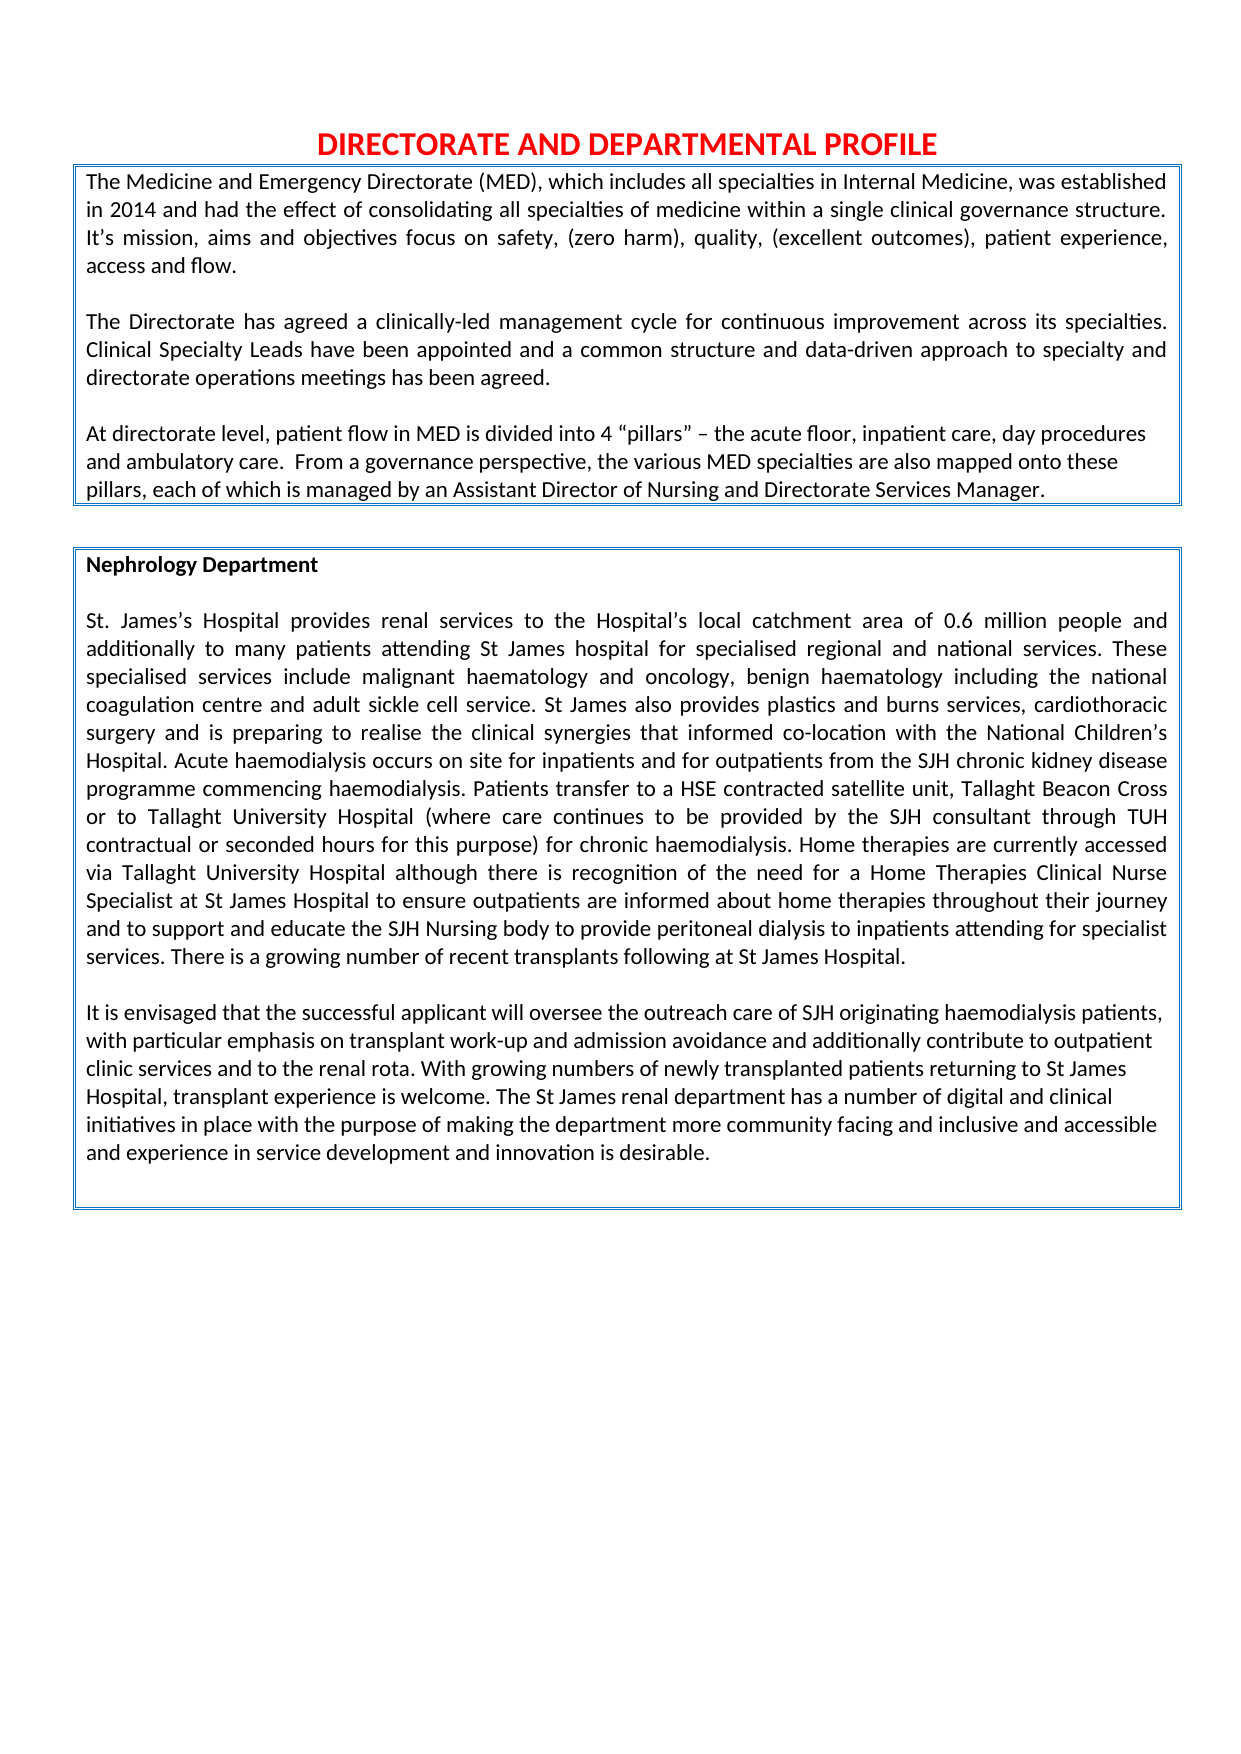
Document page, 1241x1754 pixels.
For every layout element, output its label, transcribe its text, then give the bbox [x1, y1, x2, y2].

table_header The Medicine and Emergency Directorate (MED), which includes all specialties in Internal Medicine, was established in 2014 and had the effect of consolidating all specialties of medicine within a single clinical governance structure. It’s mission, aims and objectives focus on safety, (zero harm), quality, (excellent outcomes), patient experience, access and flow. The Directorate has agreed a clinically-led management cycle for continuous improvement across its specialties. Clinical Specialty Leads have been appointed and a common structure and data-driven approach to specialty and directorate operations meetings has been agreed. At directorate level, patient flow in MED is divided into 4 “pillars” – the acute floor, inpatient care, day procedures and ambulatory care. From a governance perspective, the various MED specialties are also mapped onto these pillars, each of which is managed by an Assistant Director of Nursing and Directorate Services Manager. [76, 167, 1179, 503]
text Directorate and Departmental Profile [73, 123, 1182, 164]
table_header Nephrology Department St. James’s Hospital provides renal services to the Hospital’s local catchment area of 0.6 million people and additionally to many patients attending St James hospital for specialised regional and national services. These specialised services include malignant haematology and oncology, benign haematology including the national coagulation centre and adult sickle cell service. St James also provides plastics and burns services, cardiothoracic surgery and is preparing to realise the clinical synergies that informed co-location with the National Children’s Hospital. Acute haemodialysis occurs on site for inpatients and for outpatients from the SJH chronic kidney disease programme commencing haemodialysis. Patients transfer to a HSE contracted satellite unit, Tallaght Beacon Cross or to Tallaght University Hospital (where care continues to be provided by the SJH consultant through TUH contractual or seconded hours for this purpose) for chronic haemodialysis. Home therapies are currently accessed via Tallaght University Hospital although there is recognition of the need for a Home Therapies Clinical Nurse Specialist at St James Hospital to ensure outpatients are informed about home therapies throughout their journey and to support and educate the SJH Nursing body to provide peritoneal dialysis to inpatients attending for specialist services. There is a growing number of recent transplants following at St James Hospital. It is envisaged that the successful applicant will oversee the outreach care of SJH originating haemodialysis patients, with particular emphasis on transplant work-up and admission avoidance and additionally contribute to outpatient clinic services and to the renal rota. With growing numbers of newly transplanted patients returning to St James Hospital, transplant experience is welcome. The St James renal department has a number of digital and clinical initiatives in place with the purpose of making the department more community facing and inclusive and accessible and experience in service development and innovation is desirable. [76, 550, 1179, 1207]
